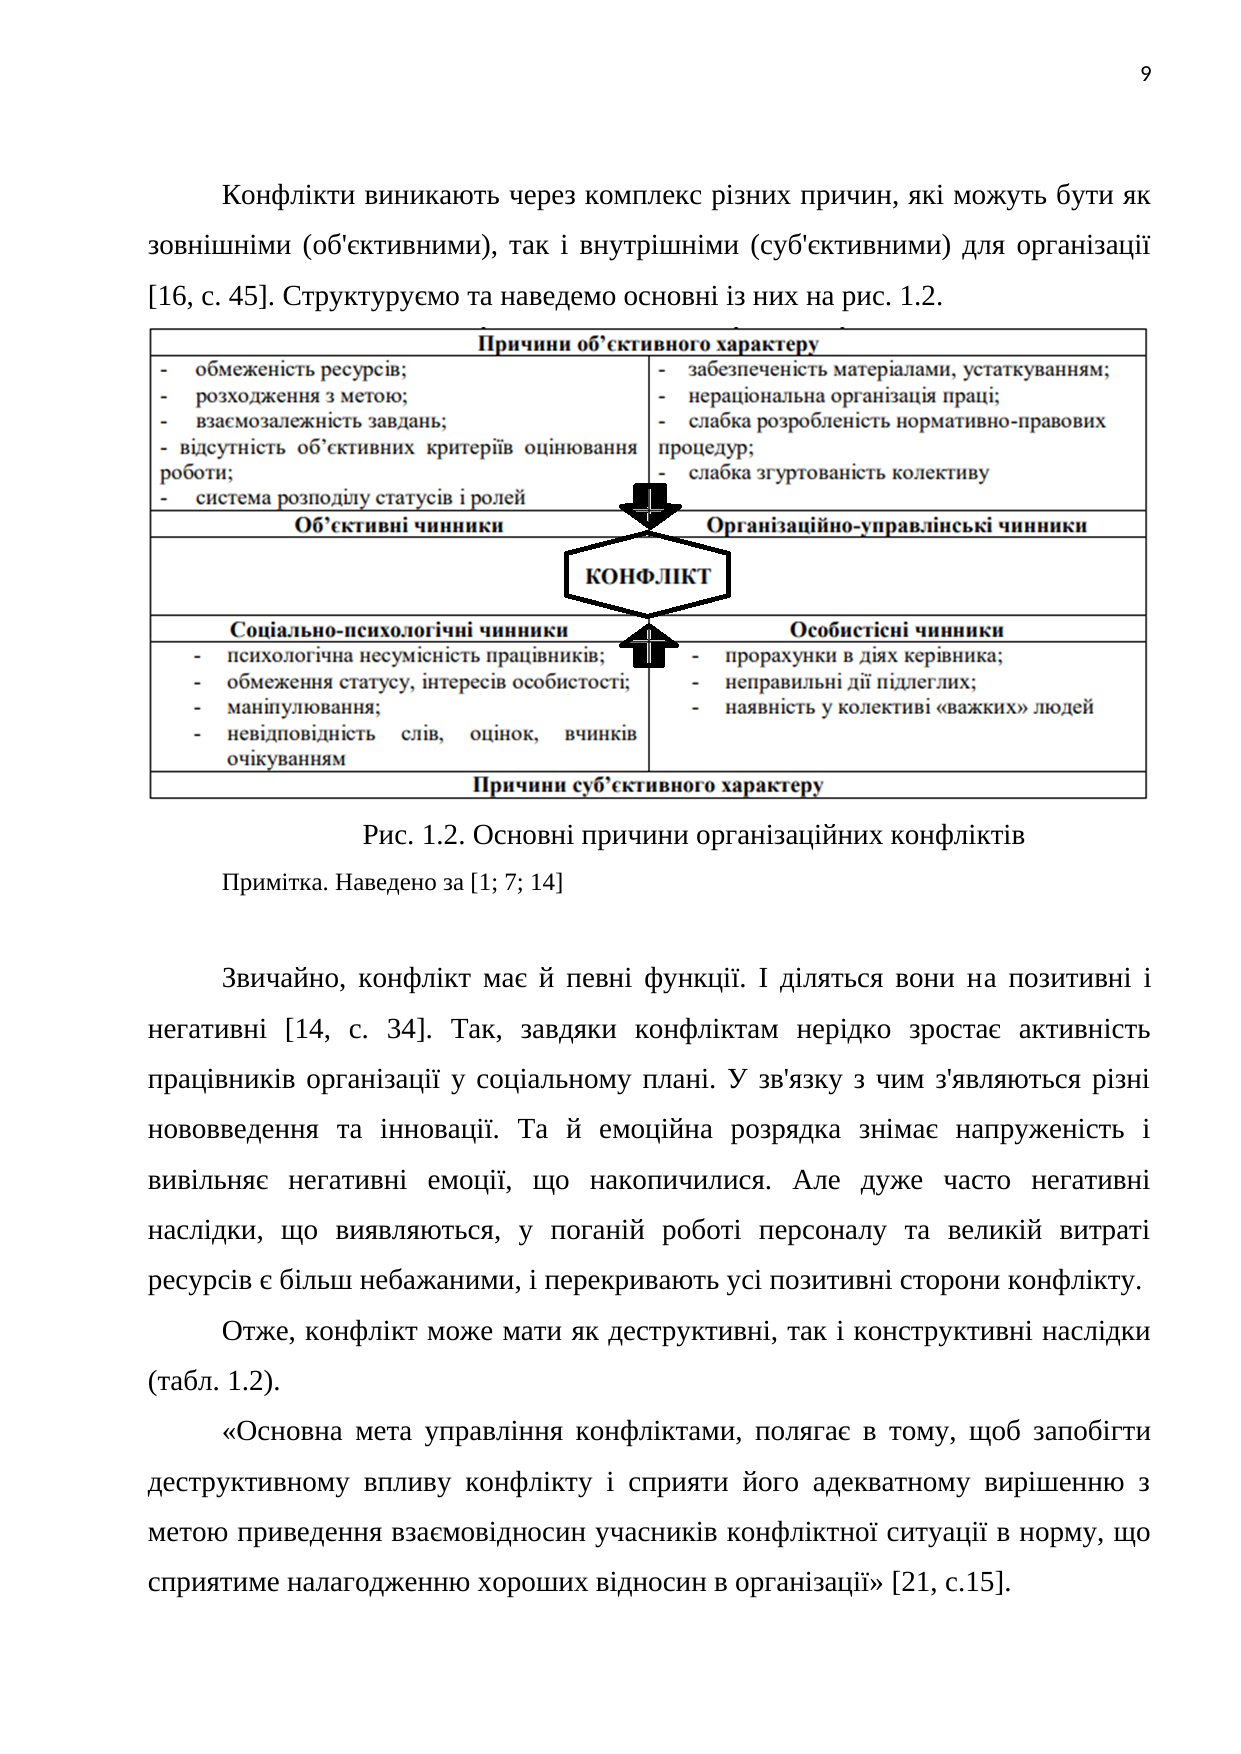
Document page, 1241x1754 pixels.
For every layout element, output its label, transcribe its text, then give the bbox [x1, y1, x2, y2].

text Конфлікти виникають через комплекс різних причин, які можуть бути як зовнішніми (об'єктивними), так і внутрішніми (суб'єктивними) для організації [16, c. 45]. Структуруємо та наведемо основні із них на рис. 1.2. [148, 177, 1152, 311]
text Звичайно, конфлікт має й певні функції. І діляться вони на позитивні і негативні [14, с. 34]. Так, завдяки конфліктам нерідко зростає активність працівників організації у соціальному плані. У зв'язку з чим з'являються різні нововведення та інновації. Та й емоційна розрядка знімає напруженість і вивільняє негативні емоції, що накопичилися. Але дуже часто негативні наслідки, що виявляються, у поганій роботі персоналу та великій витраті ресурсів є більш небажаними, і перекривають усі позитивні сторони конфлікту. [148, 961, 1152, 1296]
text «Основна мета управління конфліктами, полягає в тому, щоб запобігти деструктивному впливу конфлікту і сприяти його адекватному вирішенню з метою приведення взаємовідносин учасників конфліктної ситуації в норму, що сприятиме налагодженню хороших відносин в організації» [21, c.15]. [148, 1413, 1152, 1598]
text Примітка. Наведено за [1; 7; 14] [148, 867, 1152, 896]
text Рис. 1.2. Основні причини організаційних конфліктів [148, 817, 1152, 850]
text Отже, конфлікт може мати як деструктивні, так і конструктивні наслідки (табл. 1.2). [148, 1313, 1152, 1397]
picture [147, 327, 1151, 803]
